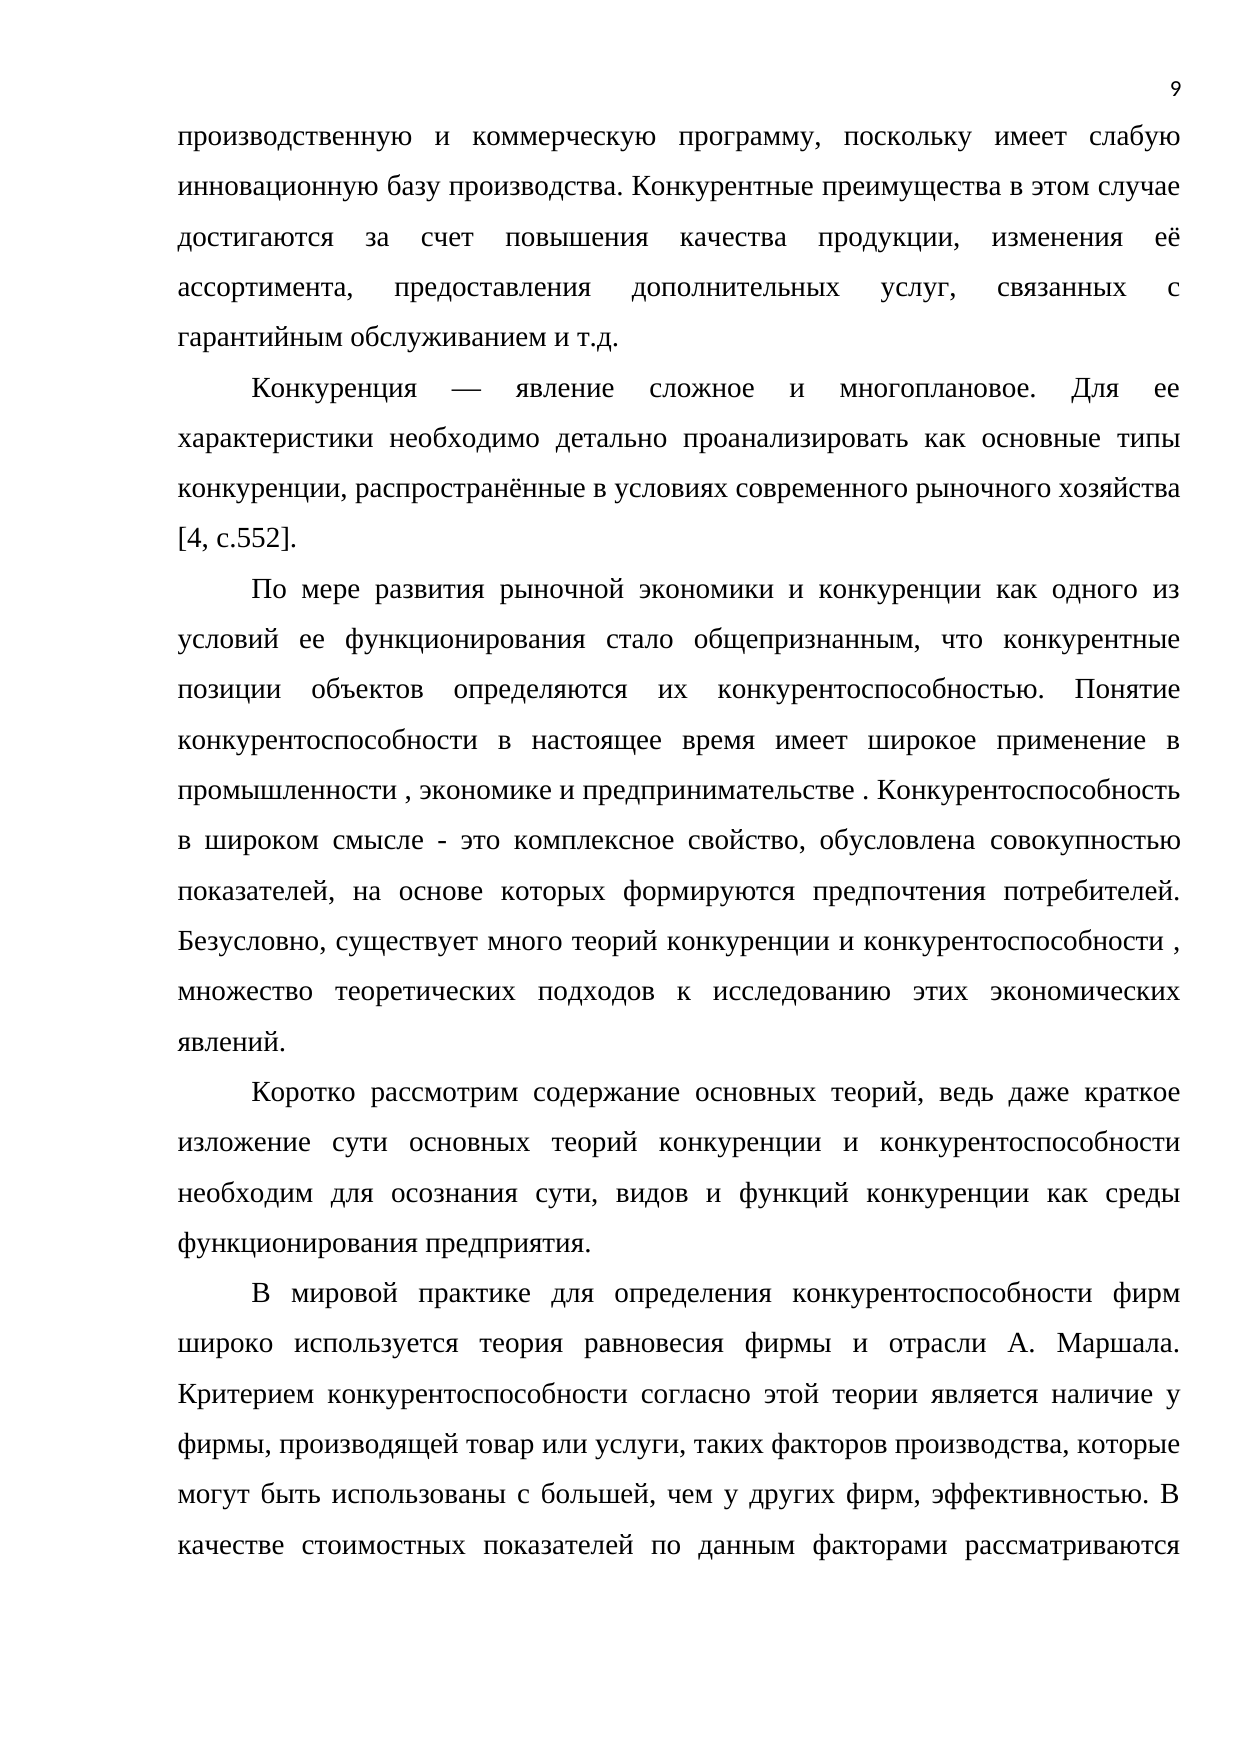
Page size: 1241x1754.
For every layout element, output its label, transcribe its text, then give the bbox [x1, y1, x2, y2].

text Конкуренция — явление сложное и многоплановое. Для ее характеристики необходимо детально проанализировать как основные типы конкуренции, распространённые в условиях современного рыночного хозяйства [4, с.552]. [177, 370, 1181, 554]
text Коротко рассмотрим содержание основных теорий, ведь даже краткое изложение сути основных теорий конкуренции и конкурентоспособности необходим для осознания сути, видов и функций конкуренции как среды функционирования предприятия. [177, 1074, 1181, 1258]
text По мере развития рыночной экономики и конкуренции как одного из условий ее функционирования стало общепризнанным, что конкурентные позиции объектов определяются их конкурентоспособностью. Понятие конкурентоспособности в настоящее время имеет широкое применение в промышленности , экономике и предпринимательстве . Конкурентоспособность в широком смысле - это комплексное свойство, обусловлена ​​совокупностью показателей, на основе которых формируются предпочтения потребителей. Безусловно, существует много теорий конкуренции и конкурентоспособности , множество теоретических подходов к исследованию этих экономических явлений. [177, 571, 1181, 1057]
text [177, 1275, 1181, 1560]
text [177, 118, 1181, 353]
